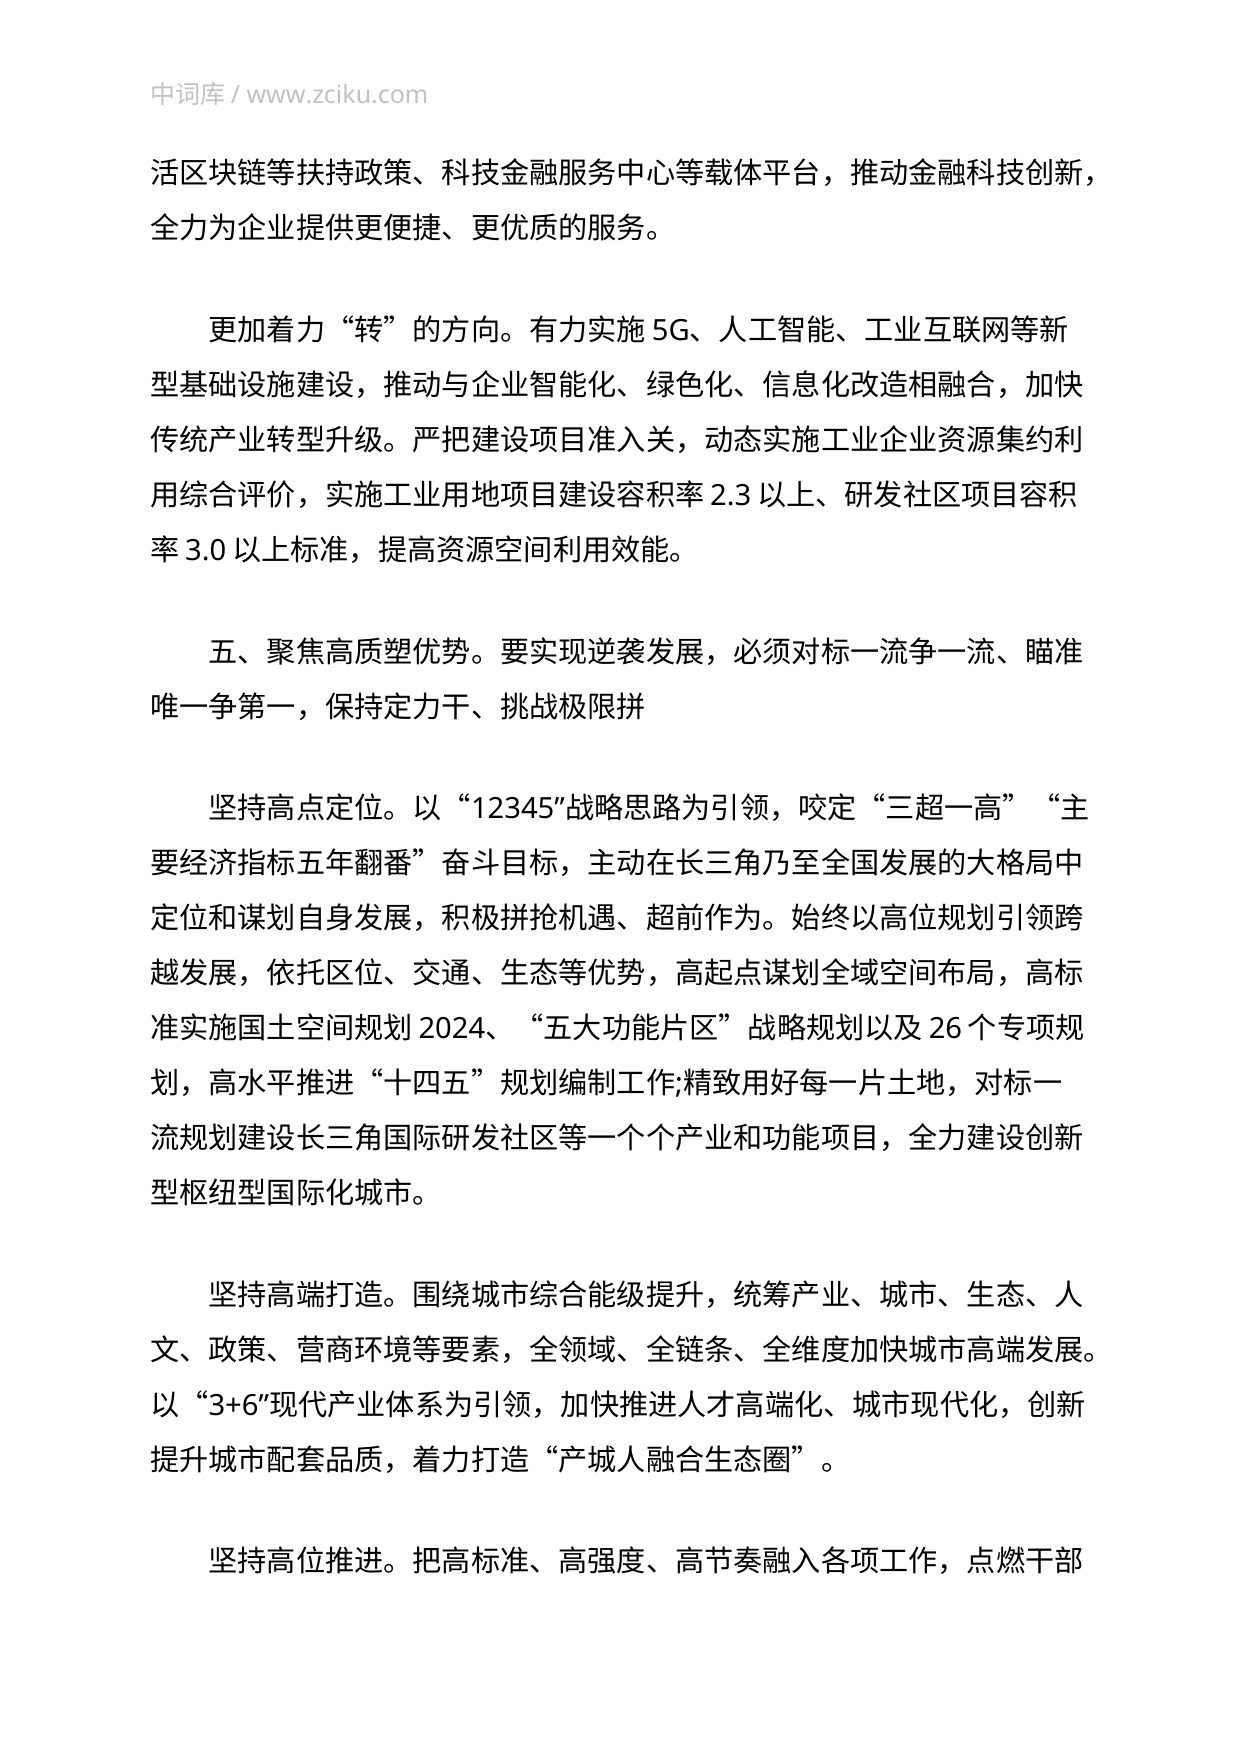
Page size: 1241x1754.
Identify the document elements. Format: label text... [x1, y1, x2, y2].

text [150, 150, 1090, 247]
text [150, 1538, 1090, 1580]
text 更加着力“转”的方向。有力实施5G、人工智能、工业互联网等新型基础设施建设，推动与企业智能化、绿色化、信息化改造相融合，加快传统产业转型升级。严把建设项目准入关，动态实施工业企业资源集约利用综合评价，实施工业用地项目建设容积率2.3以上、研发社区项目容积率3.0以上标准，提高资源空间利用效能。 [150, 307, 1090, 569]
text 坚持高端打造。围绕城市综合能级提升，统筹产业、城市、生态、人文、政策、营商环境等要素，全领域、全链条、全维度加快城市高端发展。以“3+6”现代产业体系为引领，加快推进人才高端化、城市现代化，创新提升城市配套品质，着力打造“产城人融合生态圈”。 [150, 1271, 1090, 1478]
text 坚持高点定位。以“12345”战略思路为引领，咬定“三超一高”“主要经济指标五年翻番”奋斗目标，主动在长三角乃至全国发展的大格局中定位和谋划自身发展，积极拼抢机遇、超前作为。始终以高位规划引领跨越发展，依托区位、交通、生态等优势，高起点谋划全域空间布局，高标准实施国土空间规划2024、“五大功能片区”战略规划以及26个专项规划，高水平推进“十四五”规划编制工作;精致用好每一片土地，对标一流规划建设长三角国际研发社区等一个个产业和功能项目，全力建设创新型枢纽型国际化城市。 [150, 785, 1090, 1212]
text 五、聚焦高质塑优势。要实现逆袭发展，必须对标一流争一流、瞄准唯一争第一，保持定力干、挑战极限拼 [150, 628, 1090, 726]
